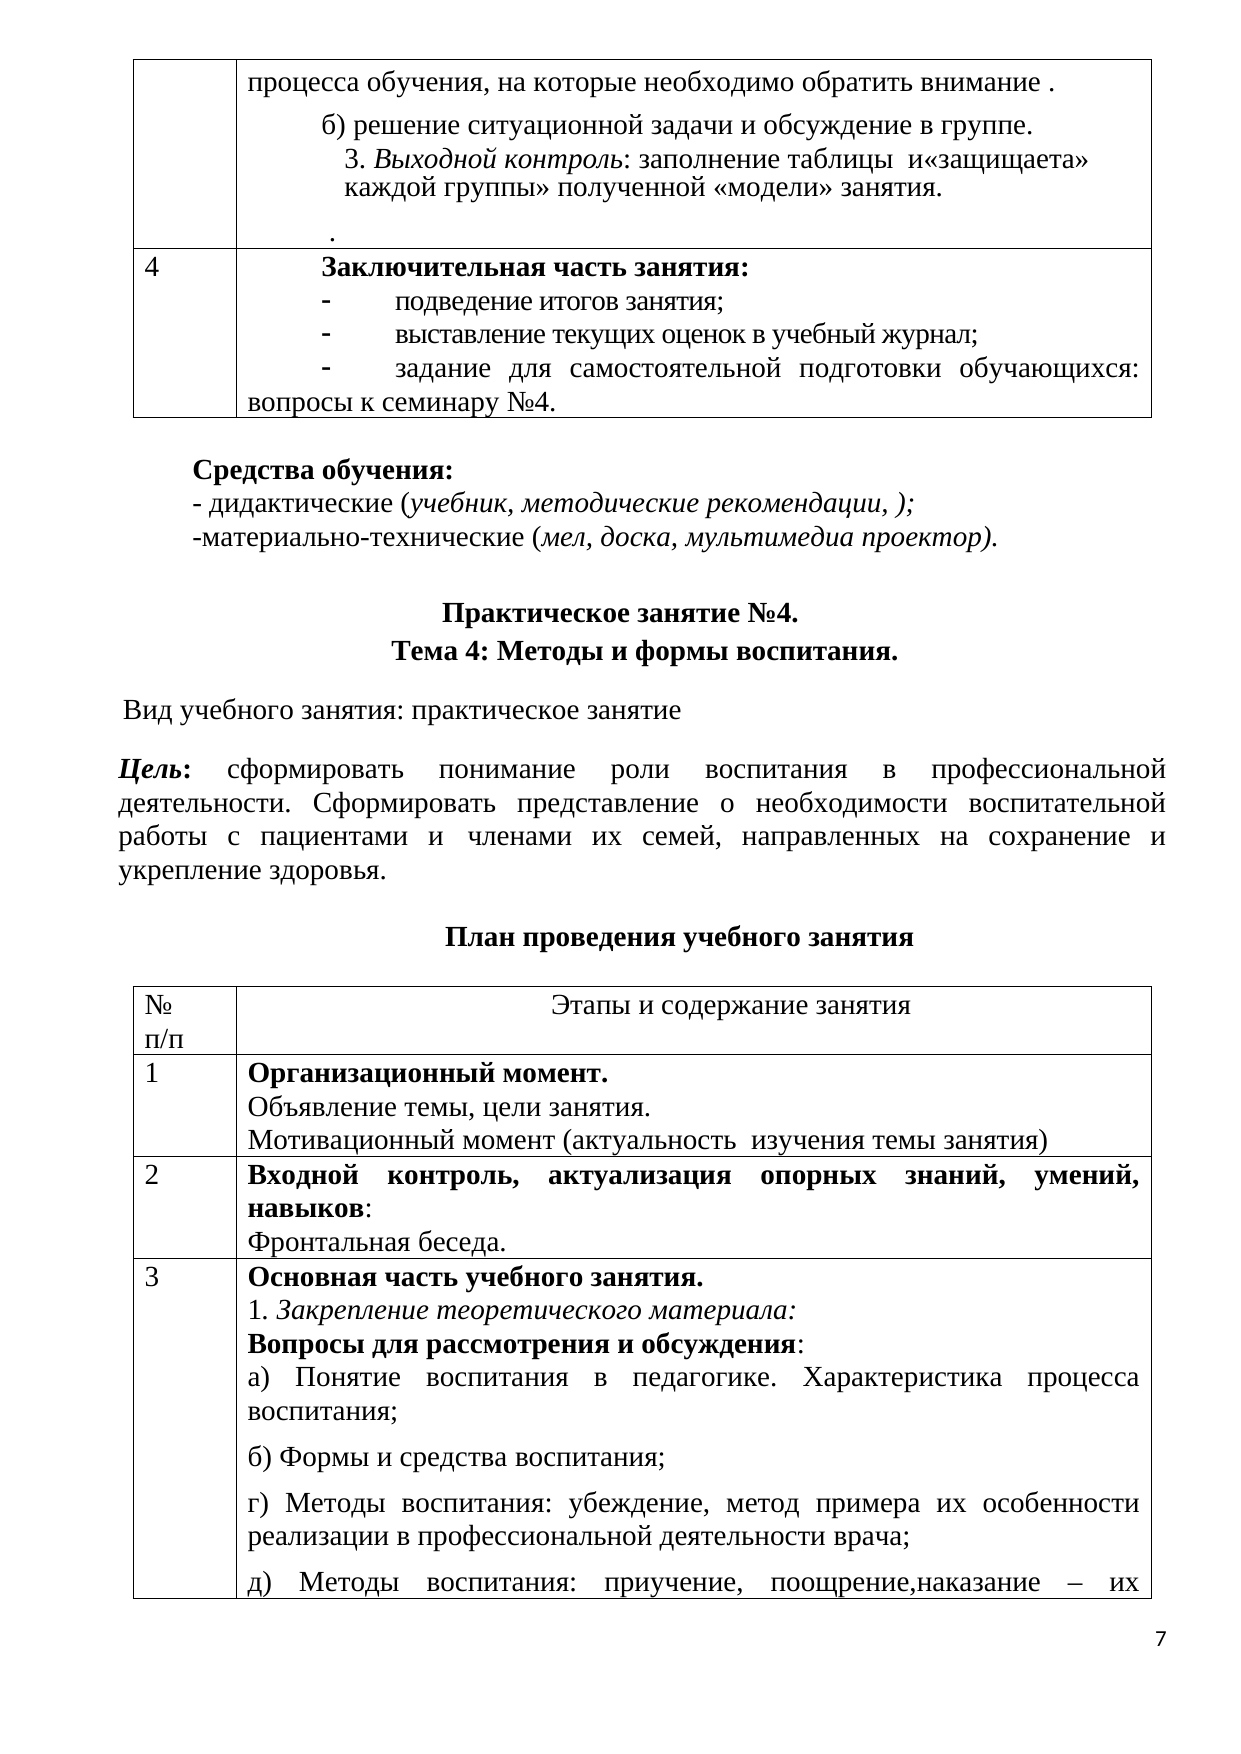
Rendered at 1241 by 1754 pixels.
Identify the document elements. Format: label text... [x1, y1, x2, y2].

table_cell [237, 1259, 1151, 1598]
text Вид учебного занятия: практическое занятие [123, 692, 1167, 726]
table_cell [237, 60, 1151, 248]
text Цель: сформировать понимание роли воспитания в профессиональной деятельности. Сформировать представление о необходимости воспитательной работы с пациентами и членами их семей, направленных на сохранение и укрепление здоровья. [118, 751, 1167, 886]
text План проведения учебного занятия [118, 919, 1167, 953]
table_header Этапы и содержание занятия [237, 987, 1151, 1054]
text - дидактические (учебник, методические рекомендации, ); [118, 485, 1167, 519]
table_cell Заключительная часть занятия: подведение итогов занятия; выставление текущих оценок в учебный журнал; задание для самостоятельной подготовки обучающихся: вопросы к семинару №4. [237, 249, 1151, 417]
text Средства обучения: [118, 452, 1167, 485]
table_cell 1 [134, 1055, 236, 1156]
table_cell 3 [134, 1259, 236, 1598]
subtitle Практическое занятие №4. [406, 595, 834, 629]
table_header № п/п [134, 987, 236, 1054]
table_cell 3 [134, 60, 236, 248]
table_cell 2 [134, 1157, 236, 1258]
text Тема 4: Методы и формы воспитания. [123, 633, 1167, 666]
text -материально-технические (мел, доска, мультимедиа проектор). [118, 519, 1167, 552]
table_cell Входной контроль, актуализация опорных знаний, умений, навыков: Фронтальная беседа. [237, 1157, 1151, 1258]
table_cell 4 [134, 249, 236, 417]
table_cell Организационный момент. Объявление темы, цели занятия. Мотивационный момент (актуальность изучения темы занятия) [237, 1055, 1151, 1156]
